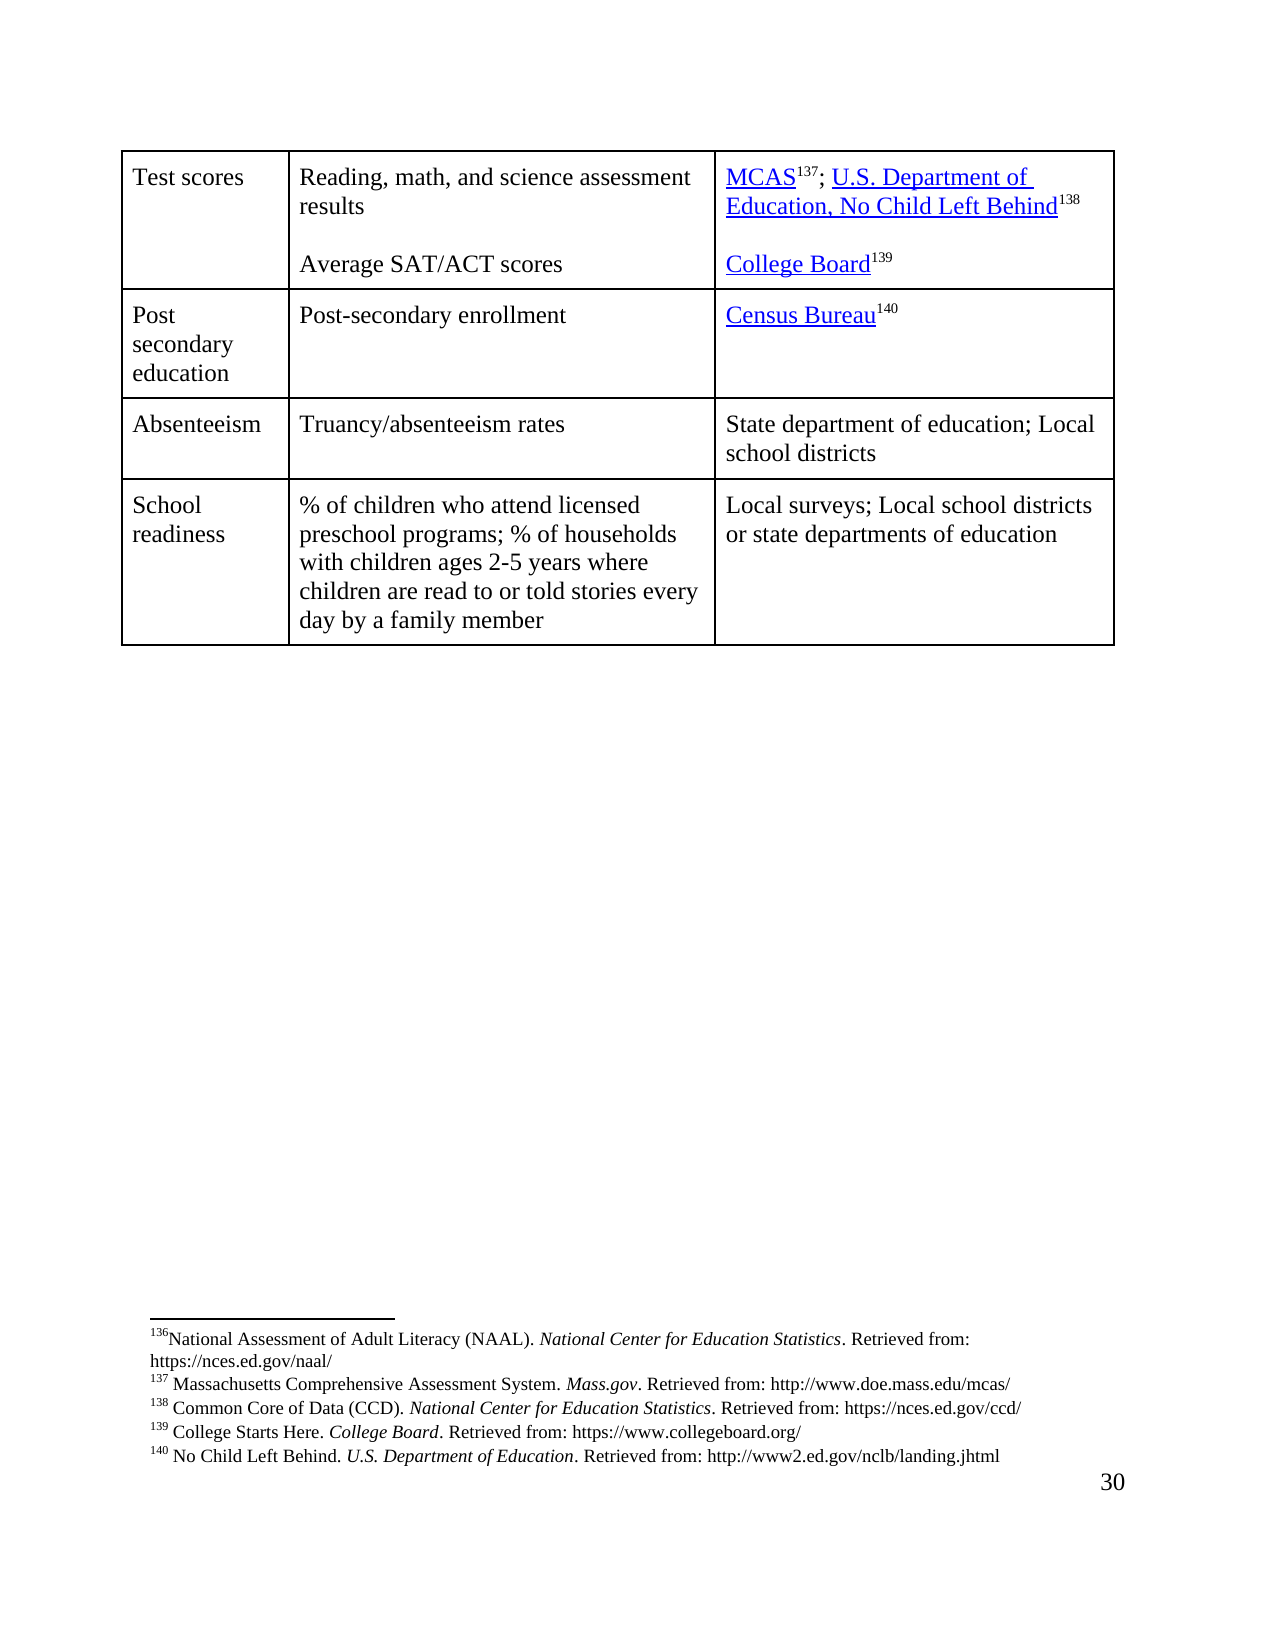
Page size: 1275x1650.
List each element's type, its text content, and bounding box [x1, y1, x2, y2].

table_cell Test scores [123, 152, 288, 288]
table_cell School readiness [123, 480, 288, 644]
table_cell Truancy/absenteeism rates [290, 399, 714, 477]
table_cell State department of education; Local school districts [716, 399, 1113, 477]
table_cell Post secondary education [123, 290, 288, 397]
table_cell Reading, math, and science assessment results Average SAT/ACT scores [290, 152, 714, 288]
table_cell Post-secondary enrollment [290, 290, 714, 397]
table_cell Local surveys; Local school districts or state departments of education [716, 480, 1113, 644]
table_cell Census Bureau [716, 290, 1113, 397]
table_cell % of children who attend licensed preschool programs; % of households with children ages 2-5 years where children are read to or told stories every day by a family member [290, 480, 714, 644]
table_cell MCAS; U.S. Department of Education, No Child Left Behind College Board [716, 152, 1113, 288]
table_cell Absenteeism [123, 399, 288, 477]
